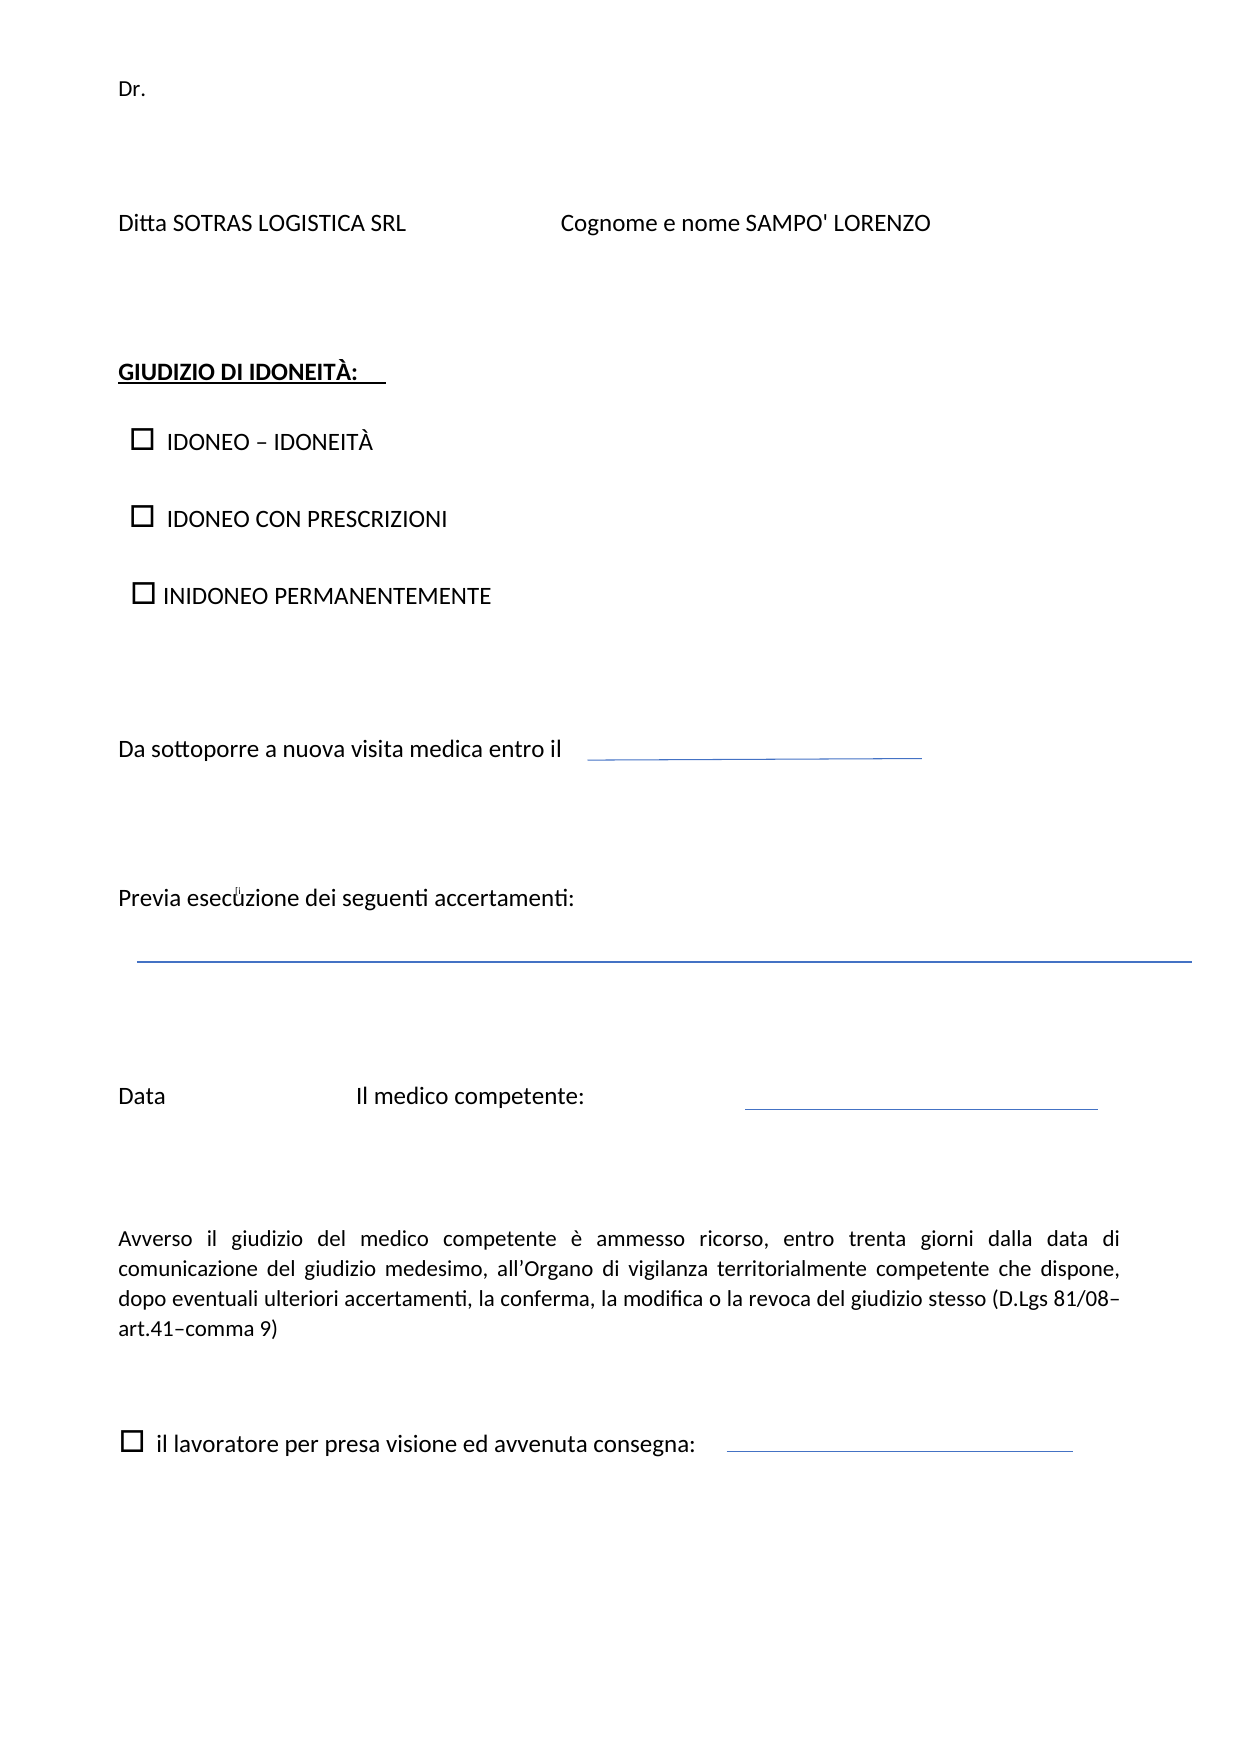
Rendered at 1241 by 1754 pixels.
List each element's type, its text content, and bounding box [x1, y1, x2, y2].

text Data Il medico competente: [118, 1080, 1122, 1111]
text □ IDONEO CON PRESCRIZIONI [118, 483, 1122, 539]
text Ditta SOTRAS LOGISTICA SRL Cognome e nome SAMPO' LORENZO [118, 207, 1122, 238]
text Avverso il giudizio del medico competente è ammesso ricorso, entro trenta giorni dalla data di comunicazione del giudizio medesimo, all’Organo di vigilanza territorialmente competente che dispone, dopo eventuali ulteriori accertamenti, la conferma, la modifica o la revoca del giudizio stesso (D.Lgs 81/08–art.41–comma 9) [118, 1224, 1122, 1342]
text Previa esecuzione dei seguenti accertamenti: [118, 882, 1122, 913]
text Da sottoporre a nuova visita medica entro il [118, 733, 1122, 764]
text □ INIDONEO PERMANENTEMENTE [118, 560, 1122, 616]
text □ IDONEO – IDONEITÀ [118, 406, 1122, 462]
text GIUDIZIO DI IDONEITÀ: [118, 356, 1122, 387]
text □ il lavoratore per presa visione ed avvenuta consegna: [118, 1408, 1122, 1464]
